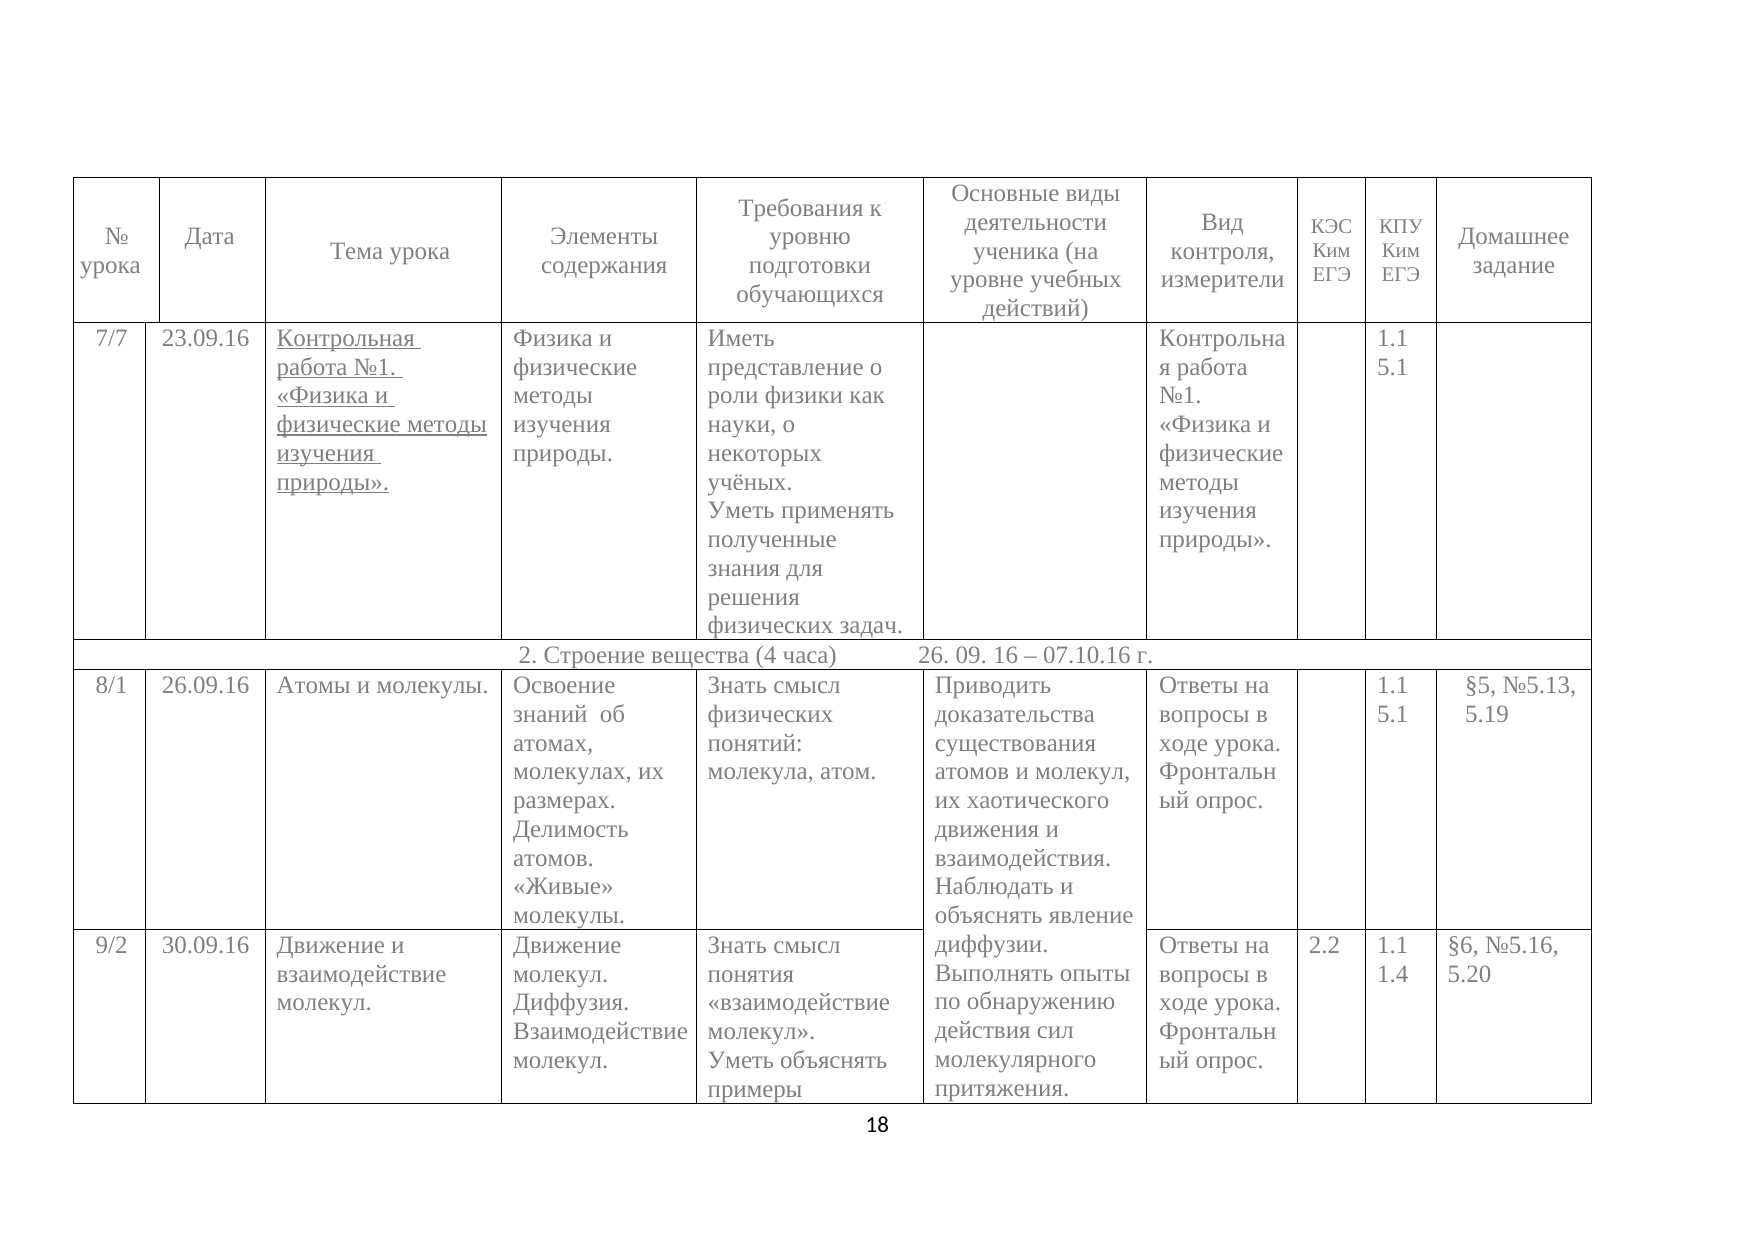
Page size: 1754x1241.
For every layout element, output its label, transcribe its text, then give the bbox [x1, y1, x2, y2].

table_cell 1.1 1.4 [1366, 930, 1436, 1102]
table_header КЭС Ким ЕГЭ [1298, 178, 1365, 322]
table_cell 2. Строение вещества (4 часа) 26. 09. 16 – 07.10.16 г. [74, 640, 1591, 669]
table_cell §5, №5.13, 5.19 [1437, 670, 1591, 929]
table_cell Движение молекул. Диффузия. Взаимодействие молекул. [502, 930, 696, 1102]
table_cell 2.2 [1298, 930, 1365, 1102]
table_header Элементы содержания [502, 178, 696, 322]
table_cell Ответы на вопросы в ходе урока. Фронтальный опрос. [1147, 670, 1297, 929]
table_cell 7/7 [74, 323, 145, 639]
table_cell Знать смысл физических понятий: молекула, атом. [697, 670, 923, 929]
table_cell Приводить доказательства существования атомов и молекул, их хаотического движения и взаимодействия. Наблюдать и объяснять явление диффузии. Выполнять опыты по обнаружению действия сил молекулярного притяжения. Объяснять свойства газов, жидкостей и твердых тел на основе молекулярно-кинетической теории строения вещества. Приобретать опыт работы с источниками информации (энциклопедиями, научно-популярной литературой, Интернетом и др.) и применять компьютерные технологии при подготовке сообщений. [924, 670, 1146, 1102]
table_header Домашнее задание [1437, 178, 1591, 322]
table_header Вид контроля, измерители [1147, 178, 1297, 322]
table_cell Движение и взаимодействие молекул. [266, 930, 501, 1102]
table_cell 23.09.16 [146, 323, 265, 639]
table_cell 1.1 5.1 [1366, 670, 1436, 929]
table_cell 26.09.16 [146, 670, 265, 929]
table_cell [1298, 323, 1365, 639]
table_header № урока [74, 178, 159, 322]
table_cell Контрольная работа №1. «Физика и физические методы изучения природы». [266, 323, 501, 639]
table_cell 1.1 5.1 [1366, 323, 1436, 639]
table_cell [1437, 323, 1591, 639]
table_header Требования к уровню подготовки обучающихся [697, 178, 923, 322]
table_header Основные виды деятельности ученика (на уровне учебных действий) [924, 178, 1146, 322]
table_header Тема урока [266, 178, 501, 322]
table_cell 30.09.16 [146, 930, 265, 1102]
table_cell [924, 323, 1146, 639]
table_cell Ответы на вопросы в ходе урока. Фронтальный опрос. [1147, 930, 1297, 1102]
table_cell 8/1 [74, 670, 145, 929]
table_cell Атомы и молекулы. [266, 670, 501, 929]
table_cell Иметь представление о роли физики как науки, о некоторых учёных. Уметь применять полученные знания для решения физических задач. [697, 323, 923, 639]
table_cell Освоение знаний об атомах, молекулах, их размерах. Делимость атомов. «Живые» молекулы. [502, 670, 696, 929]
table_cell §6, №5.16, 5.20 [1437, 930, 1591, 1102]
table_cell 9/2 [74, 930, 145, 1102]
table_cell Контрольная работа №1. «Физика и физические методы изучения природы». [1147, 323, 1297, 639]
table_cell Физика и физические методы изучения природы. [502, 323, 696, 639]
table_header КПУ Ким ЕГЭ [1366, 178, 1436, 322]
table_header Дата [160, 178, 265, 322]
table_cell [1298, 670, 1365, 929]
